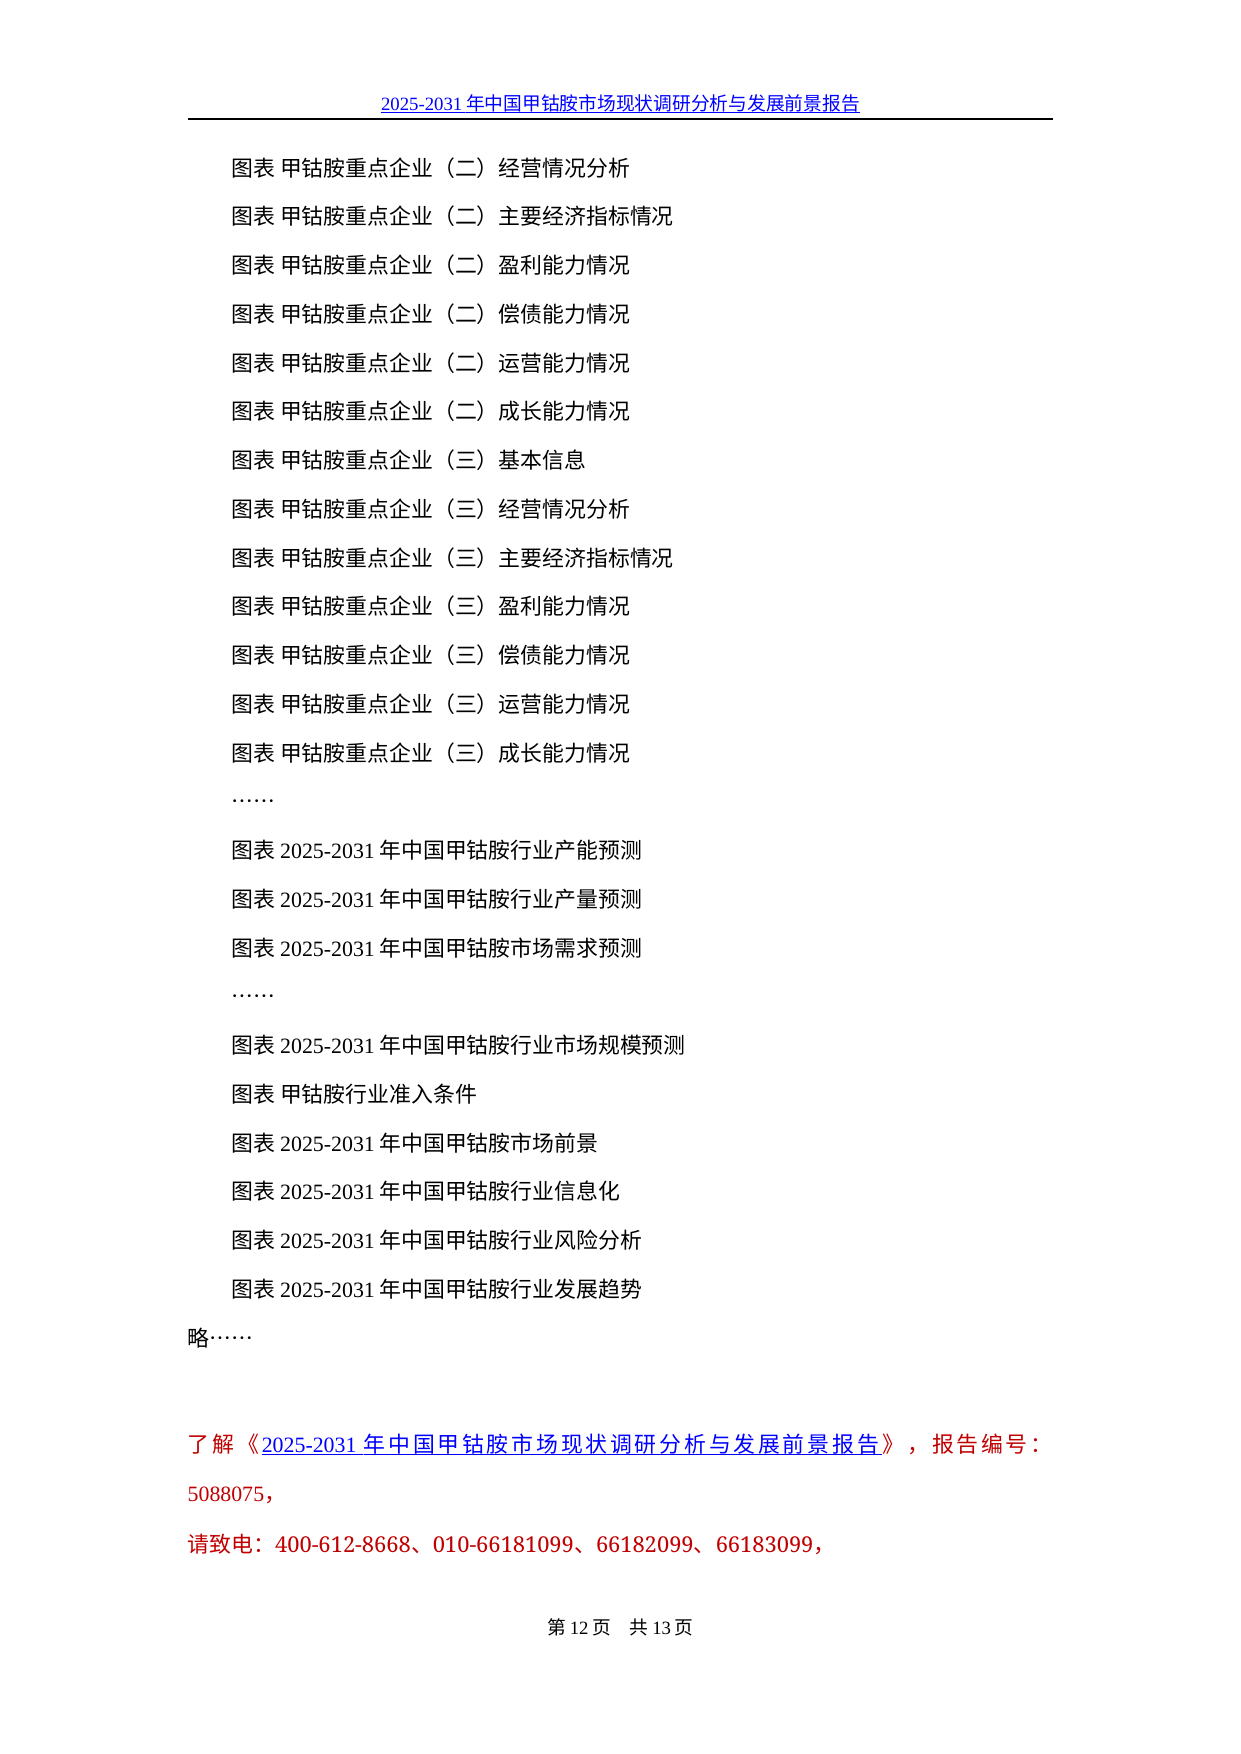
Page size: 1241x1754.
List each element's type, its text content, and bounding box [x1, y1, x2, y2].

text 了解《2025-2031年中国甲钴胺市场现状调研分析与发展前景报告》，报告编号：5088075， [187, 1427, 1053, 1508]
text 请致电：400-612-8668、010-66181099、66182099、66183099， [187, 1527, 1053, 1559]
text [187, 150, 1053, 1353]
